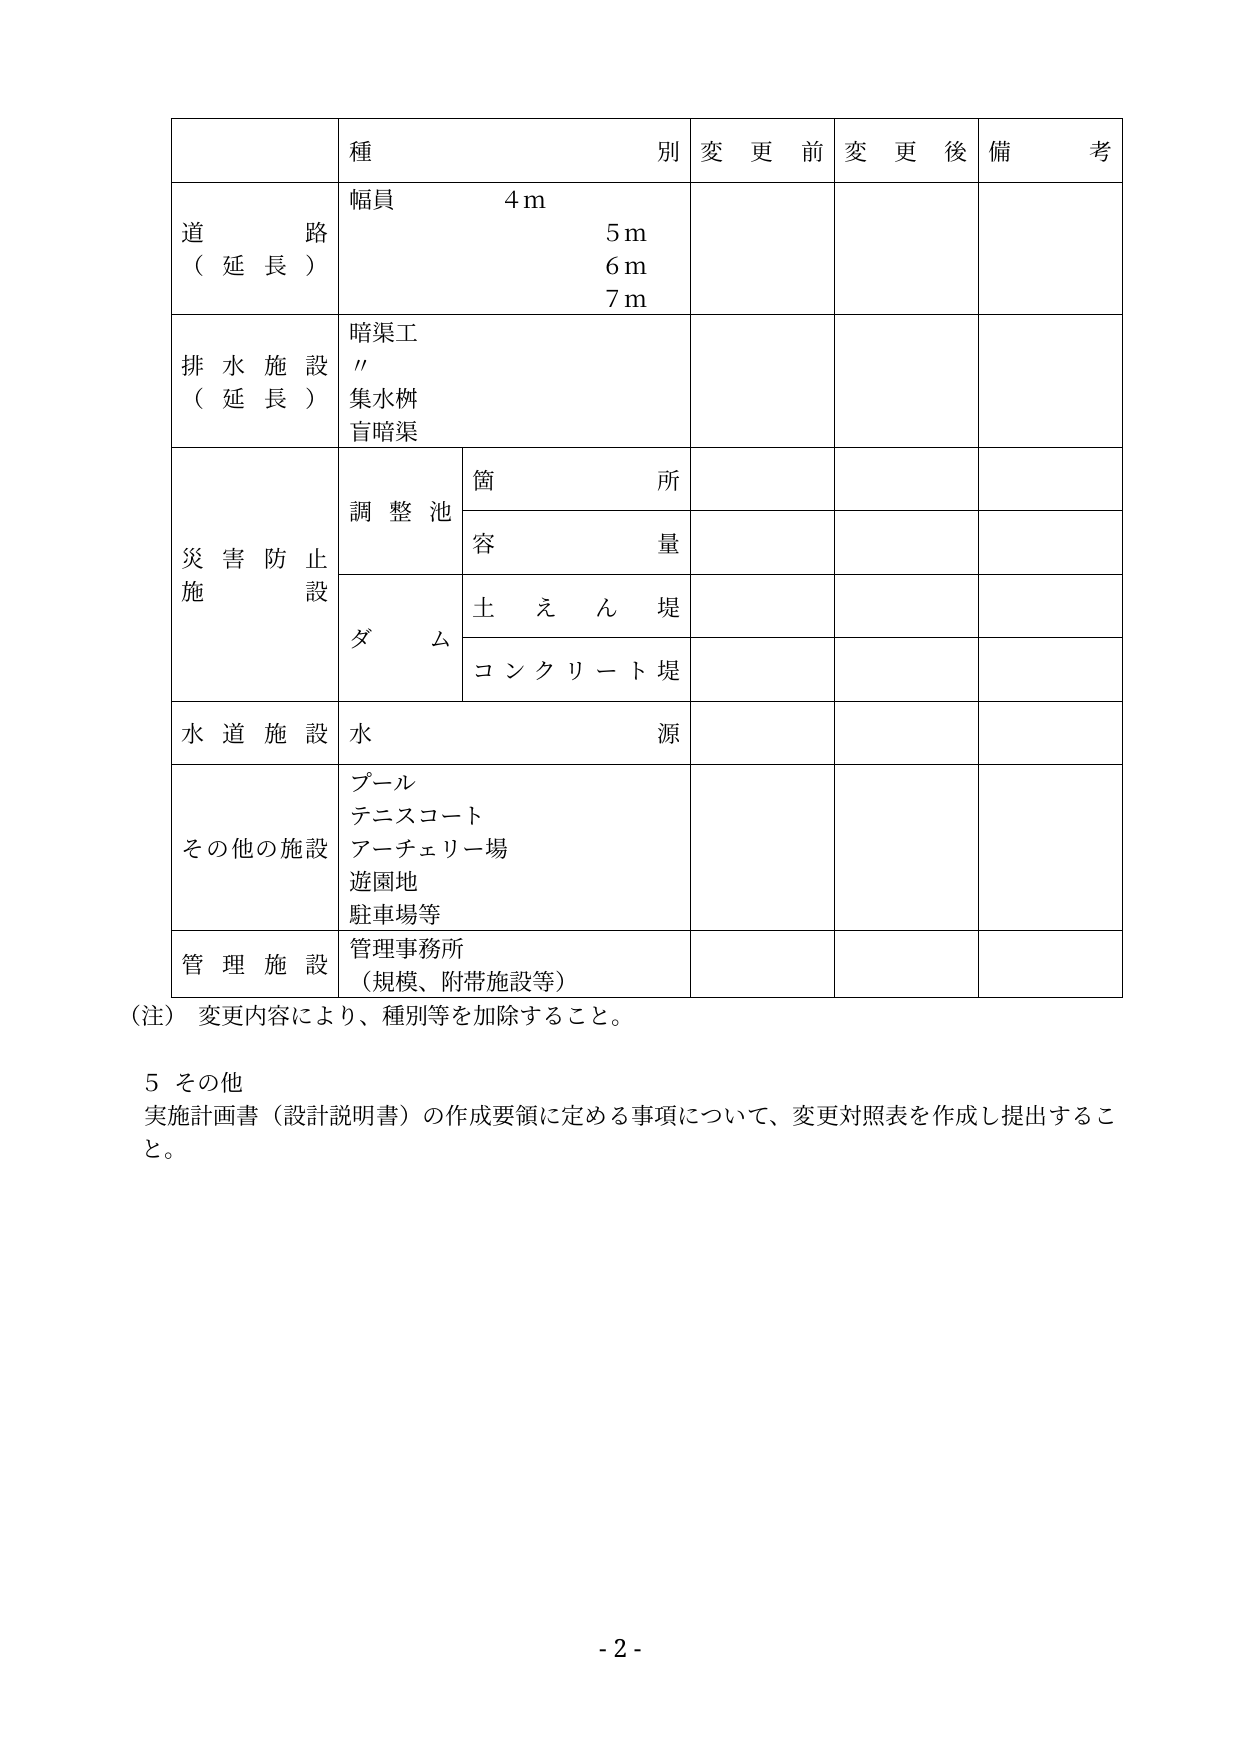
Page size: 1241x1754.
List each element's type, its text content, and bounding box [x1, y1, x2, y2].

table_cell 道路 （延長） [172, 183, 338, 314]
table_cell [979, 638, 1122, 701]
text 実施計画書（設計説明書）の作成要領に定める事項について、変更対照表を作成し提出すること。 [118, 1098, 1122, 1164]
table_cell [691, 448, 834, 510]
table_cell 暗渠工 〃 集水桝 盲暗渠 [339, 315, 690, 447]
table_cell 箇所 [463, 448, 690, 510]
table_cell 水源 [339, 702, 690, 764]
table_cell [835, 315, 978, 447]
table_cell [691, 575, 834, 637]
table_cell 調整池 [339, 448, 462, 574]
table_cell 管理施設 [172, 931, 338, 997]
table_cell [979, 315, 1122, 447]
table_cell 容量 [463, 511, 690, 574]
table_cell 土えん堤 [463, 575, 690, 637]
table_cell ダム [339, 575, 462, 701]
table_cell [691, 931, 834, 997]
table_cell 水道施設 [172, 702, 338, 764]
text ５ その他 [140, 1064, 1122, 1098]
table_cell 災害防止 施設 [172, 448, 338, 701]
table_cell [691, 511, 834, 574]
table_cell 種別 [339, 119, 690, 182]
table_cell [835, 448, 978, 510]
table_cell [979, 183, 1122, 314]
table_cell 幅員 ４ｍ ５ｍ ６ｍ ７ｍ [339, 183, 690, 314]
table_cell [979, 931, 1122, 997]
table_cell [979, 765, 1122, 930]
table_cell コンクリート堤 [463, 638, 690, 701]
table_cell [979, 702, 1122, 764]
table_cell [835, 765, 978, 930]
table_cell 排水施設 （延長） [172, 315, 338, 447]
table_cell [691, 315, 834, 447]
table_cell 備考 [979, 119, 1122, 182]
table_cell [979, 448, 1122, 510]
table_cell プール テニスコート アーチェリー場 遊園地 駐車場等 [339, 765, 690, 930]
table_cell 管理事務所 （規模、附帯施設等） [339, 931, 690, 997]
table_cell [835, 511, 978, 574]
text （注） 変更内容により、種別等を加除すること。 [118, 998, 1122, 1031]
table_cell [979, 511, 1122, 574]
table_cell [835, 183, 978, 314]
table_cell [835, 931, 978, 997]
table_cell [691, 183, 834, 314]
table_cell [835, 638, 978, 701]
table_cell [691, 765, 834, 930]
table_cell [691, 702, 834, 764]
table_cell [979, 575, 1122, 637]
table_cell [691, 638, 834, 701]
table_cell 変更前 [691, 119, 834, 182]
table_cell [835, 575, 978, 637]
table_cell 変更後 [835, 119, 978, 182]
table_cell その他の施設 [172, 765, 338, 930]
table_cell [172, 119, 338, 182]
table_cell [835, 702, 978, 764]
